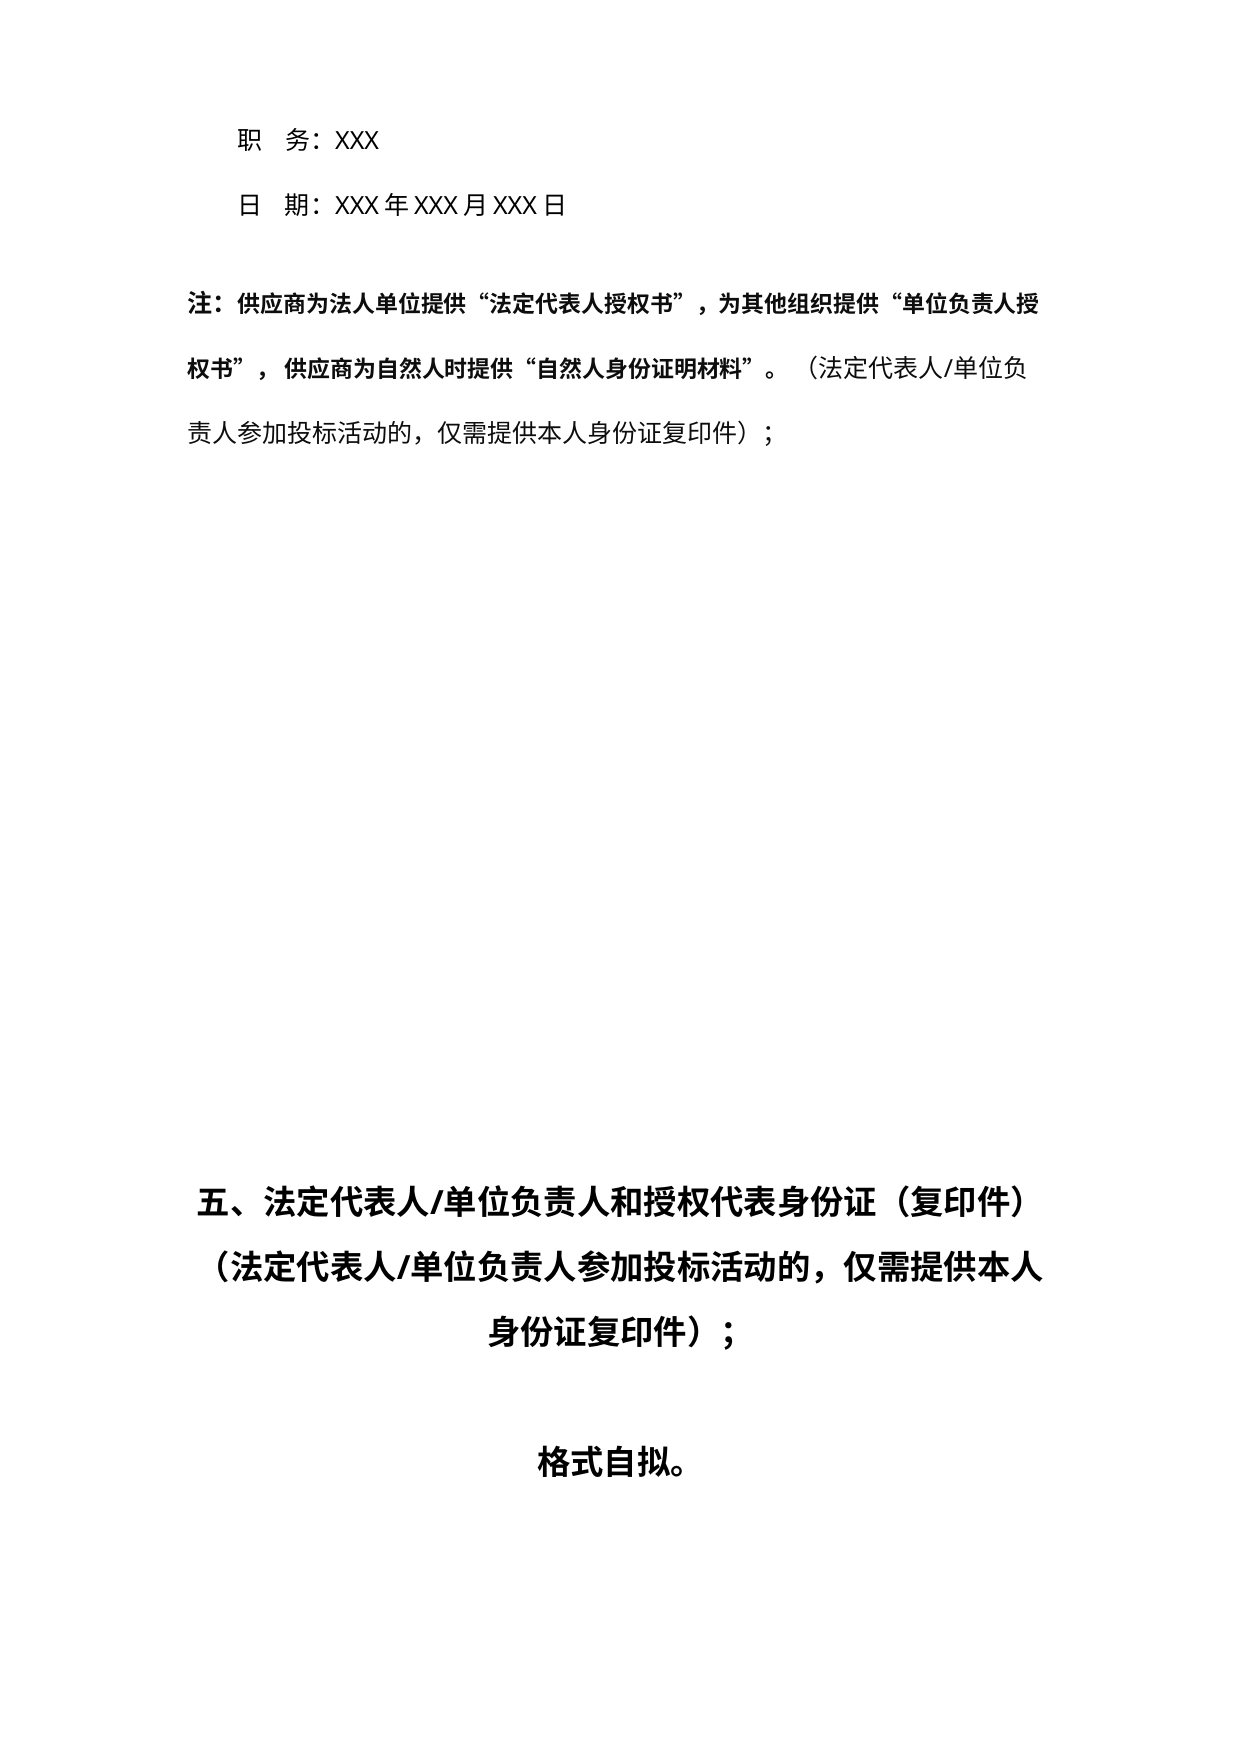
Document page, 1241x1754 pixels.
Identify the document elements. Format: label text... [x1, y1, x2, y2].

text 五、法定代表人/单位负责人和授权代表身份证（复印件）（法定代表人/单位负责人参加投标活动的，仅需提供本人身份证复印件）； [187, 1167, 1053, 1362]
text 格式自拟。 [187, 1427, 1053, 1492]
text 日 期：XXX年XXX月XXX日 [187, 171, 1053, 236]
text 职 务：XXX [187, 106, 1053, 171]
text 注：供应商为法人单位提供“法定代表人授权书”，为其他组织提供“单位负责人授权书”， 供应商为自然人时提供“自然人身份证明材料”。 （法定代表人/单位负责人参加投标活动的，仅需提供本人身份证复印件）； [187, 269, 1053, 464]
